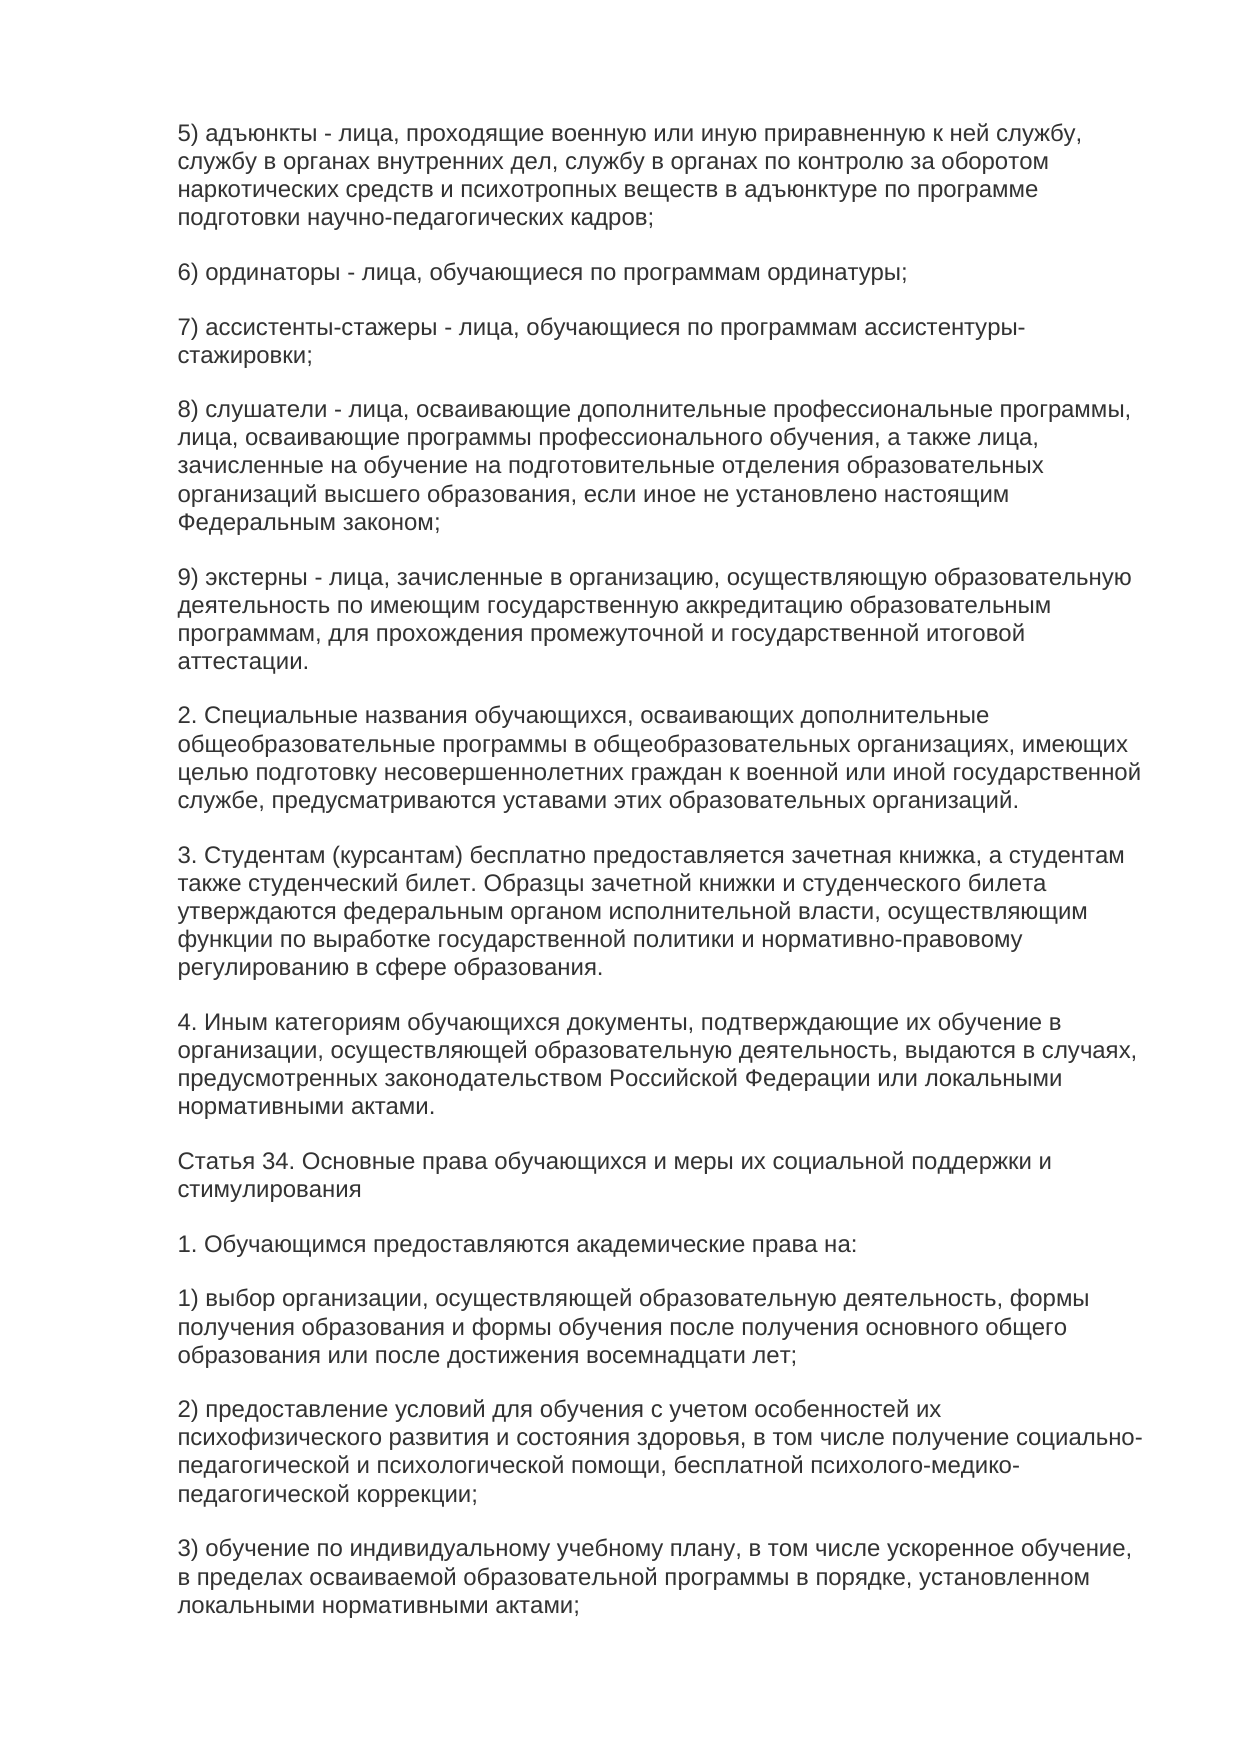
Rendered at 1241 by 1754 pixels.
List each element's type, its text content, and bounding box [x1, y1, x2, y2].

text 3. Студентам (курсантам) бесплатно предоставляется зачетная книжка, а студентам также студенческий билет. Образцы зачетной книжки и студенческого билета утверждаются федеральным органом исполнительной власти, осуществляющим функции по выработке государственной политики и нормативно-правовому регулированию в сфере образования. [177, 840, 1152, 981]
text 2. Специальные названия обучающихся, осваивающих дополнительные общеобразовательные программы в общеобразовательных организациях, имеющих целью подготовку несовершеннолетних граждан к военной или иной государственной службе, предусматриваются уставами этих образовательных организаций. [177, 701, 1152, 813]
text 4. Иным категориям обучающихся документы, подтверждающие их обучение в организации, осуществляющей образовательную деятельность, выдаются в случаях, предусмотренных законодательством Российской Федерации или локальными нормативными актами. [177, 1007, 1152, 1120]
text 3) обучение по индивидуальному учебному плану, в том числе ускоренное обучение, в пределах осваиваемой образовательной программы в порядке, установленном локальными нормативными актами; [177, 1534, 1152, 1618]
text 8) слушатели - лица, осваивающие дополнительные профессиональные программы, лица, осваивающие программы профессионального обучения, а также лица, зачисленные на обучение на подготовительные отделения образовательных организаций высшего образования, если иное не установлено настоящим Федеральным законом; [177, 395, 1152, 535]
text 7) ассистенты-стажеры - лица, обучающиеся по программам ассистентуры-стажировки; [177, 312, 1152, 368]
text 5) адъюнкты - лица, проходящие военную или иную приравненную к ней службу, службу в органах внутренних дел, службу в органах по контролю за оборотом наркотических средств и психотропных веществ в адъюнктуре по программе подготовки научно-педагогических кадров; [177, 118, 1152, 231]
text 9) экстерны - лица, зачисленные в организацию, осуществляющую образовательную деятельность по имеющим государственную аккредитацию образовательным программам, для прохождения промежуточной и государственной итоговой аттестации. [177, 562, 1152, 674]
text 2) предоставление условий для обучения с учетом особенностей их психофизического развития и состояния здоровья, в том числе получение социально-педагогической и психологической помощи, бесплатной психолого-медико-педагогической коррекции; [177, 1395, 1152, 1507]
text 1) выбор организации, осуществляющей образовательную деятельность, формы получения образования и формы обучения после получения основного общего образования или после достижения восемнадцати лет; [177, 1284, 1152, 1368]
text Статья 34. Основные права обучающихся и меры их социальной поддержки и стимулирования [177, 1146, 1152, 1202]
text 1. Обучающимся предоставляются академические права на: [177, 1229, 1152, 1257]
text 6) ординаторы - лица, обучающиеся по программам ординатуры; [177, 257, 1152, 285]
